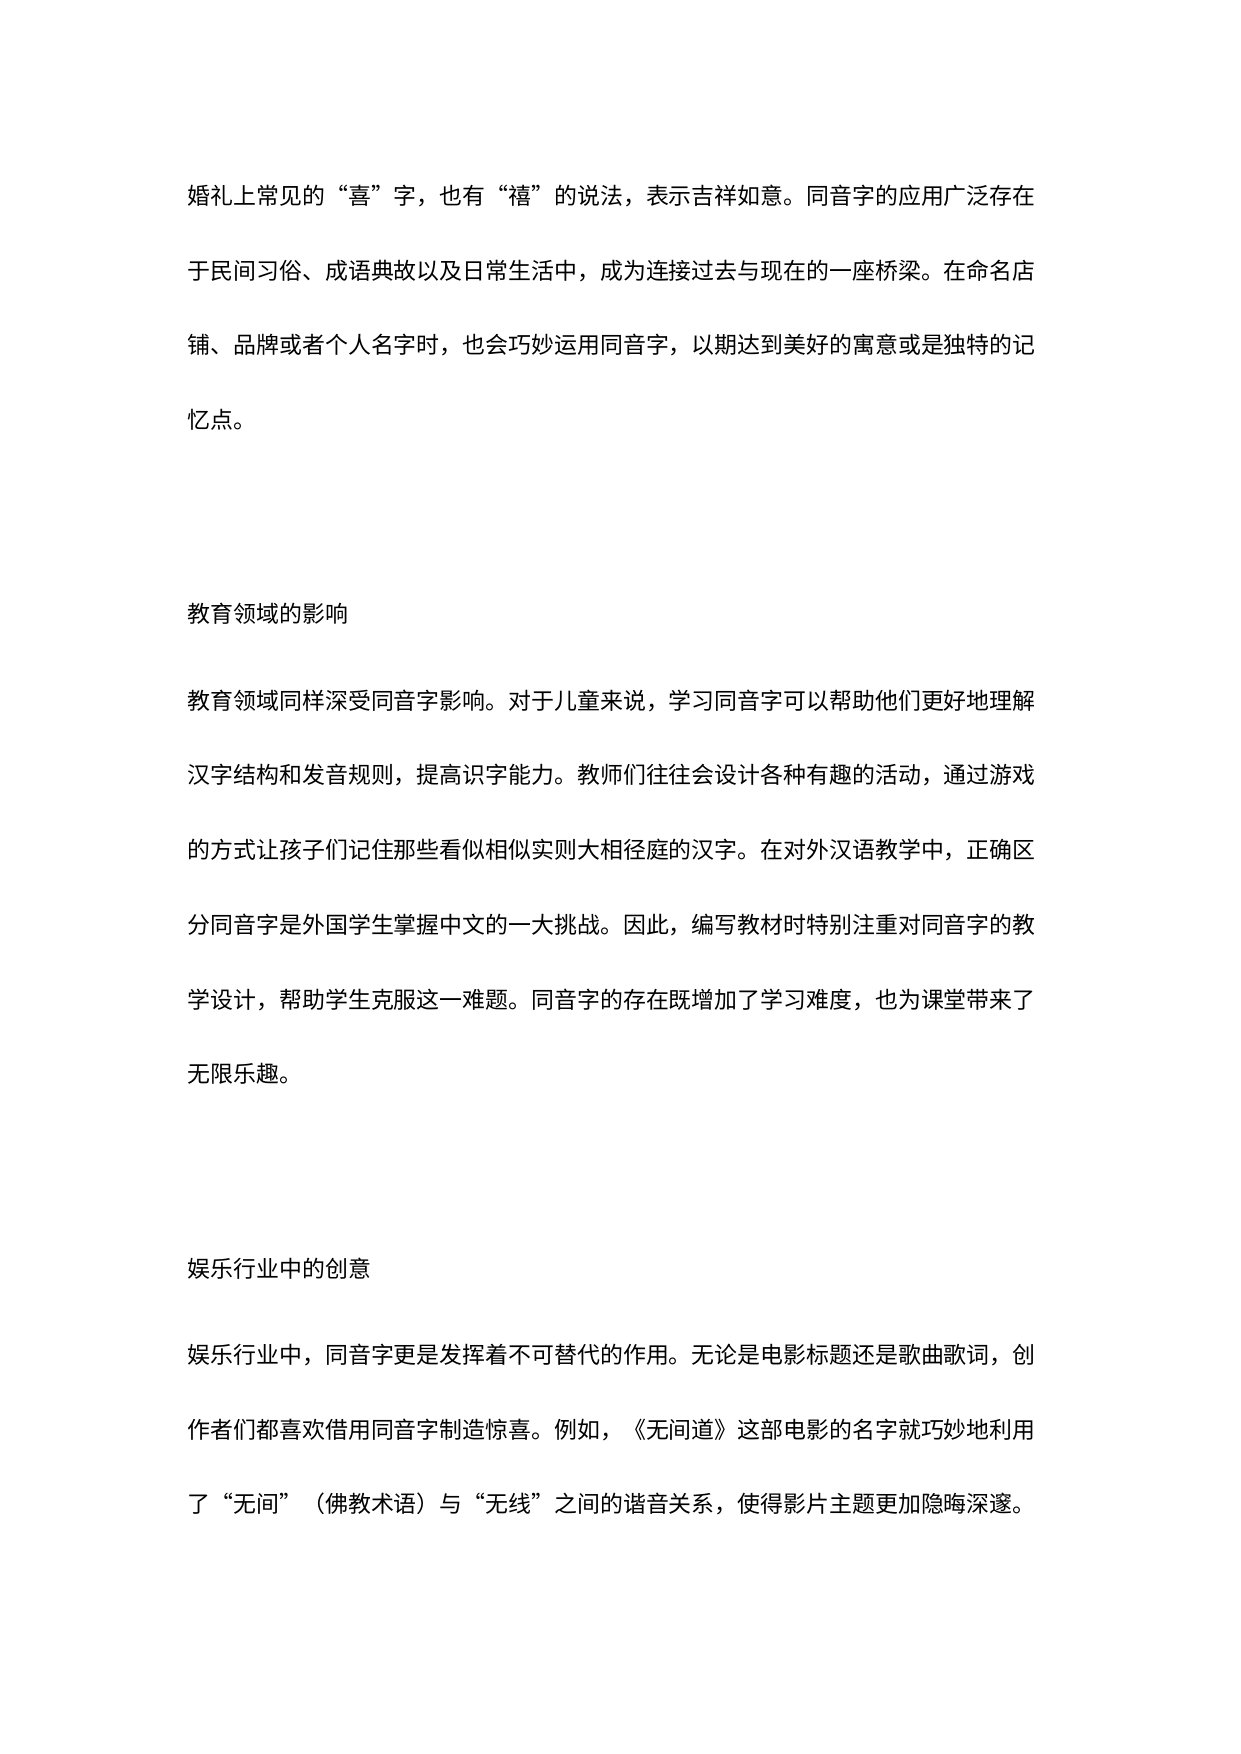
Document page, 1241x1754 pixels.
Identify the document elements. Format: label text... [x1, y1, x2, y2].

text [187, 1321, 1053, 1536]
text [187, 162, 1053, 451]
text 教育领域的影响 [187, 580, 1053, 645]
text 娱乐行业中的创意 [187, 1234, 1053, 1299]
text 教育领域同样深受同音字影响。对于儿童来说，学习同音字可以帮助他们更好地理解汉字结构和发音规则，提高识字能力。教师们往往会设计各种有趣的活动，通过游戏的方式让孩子们记住那些看似相似实则大相径庭的汉字。在对外汉语教学中，正确区分同音字是外国学生掌握中文的一大挑战。因此，编写教材时特别注重对同音字的教学设计，帮助学生克服这一难题。同音字的存在既增加了学习难度，也为课堂带来了无限乐趣。 [187, 667, 1053, 1105]
